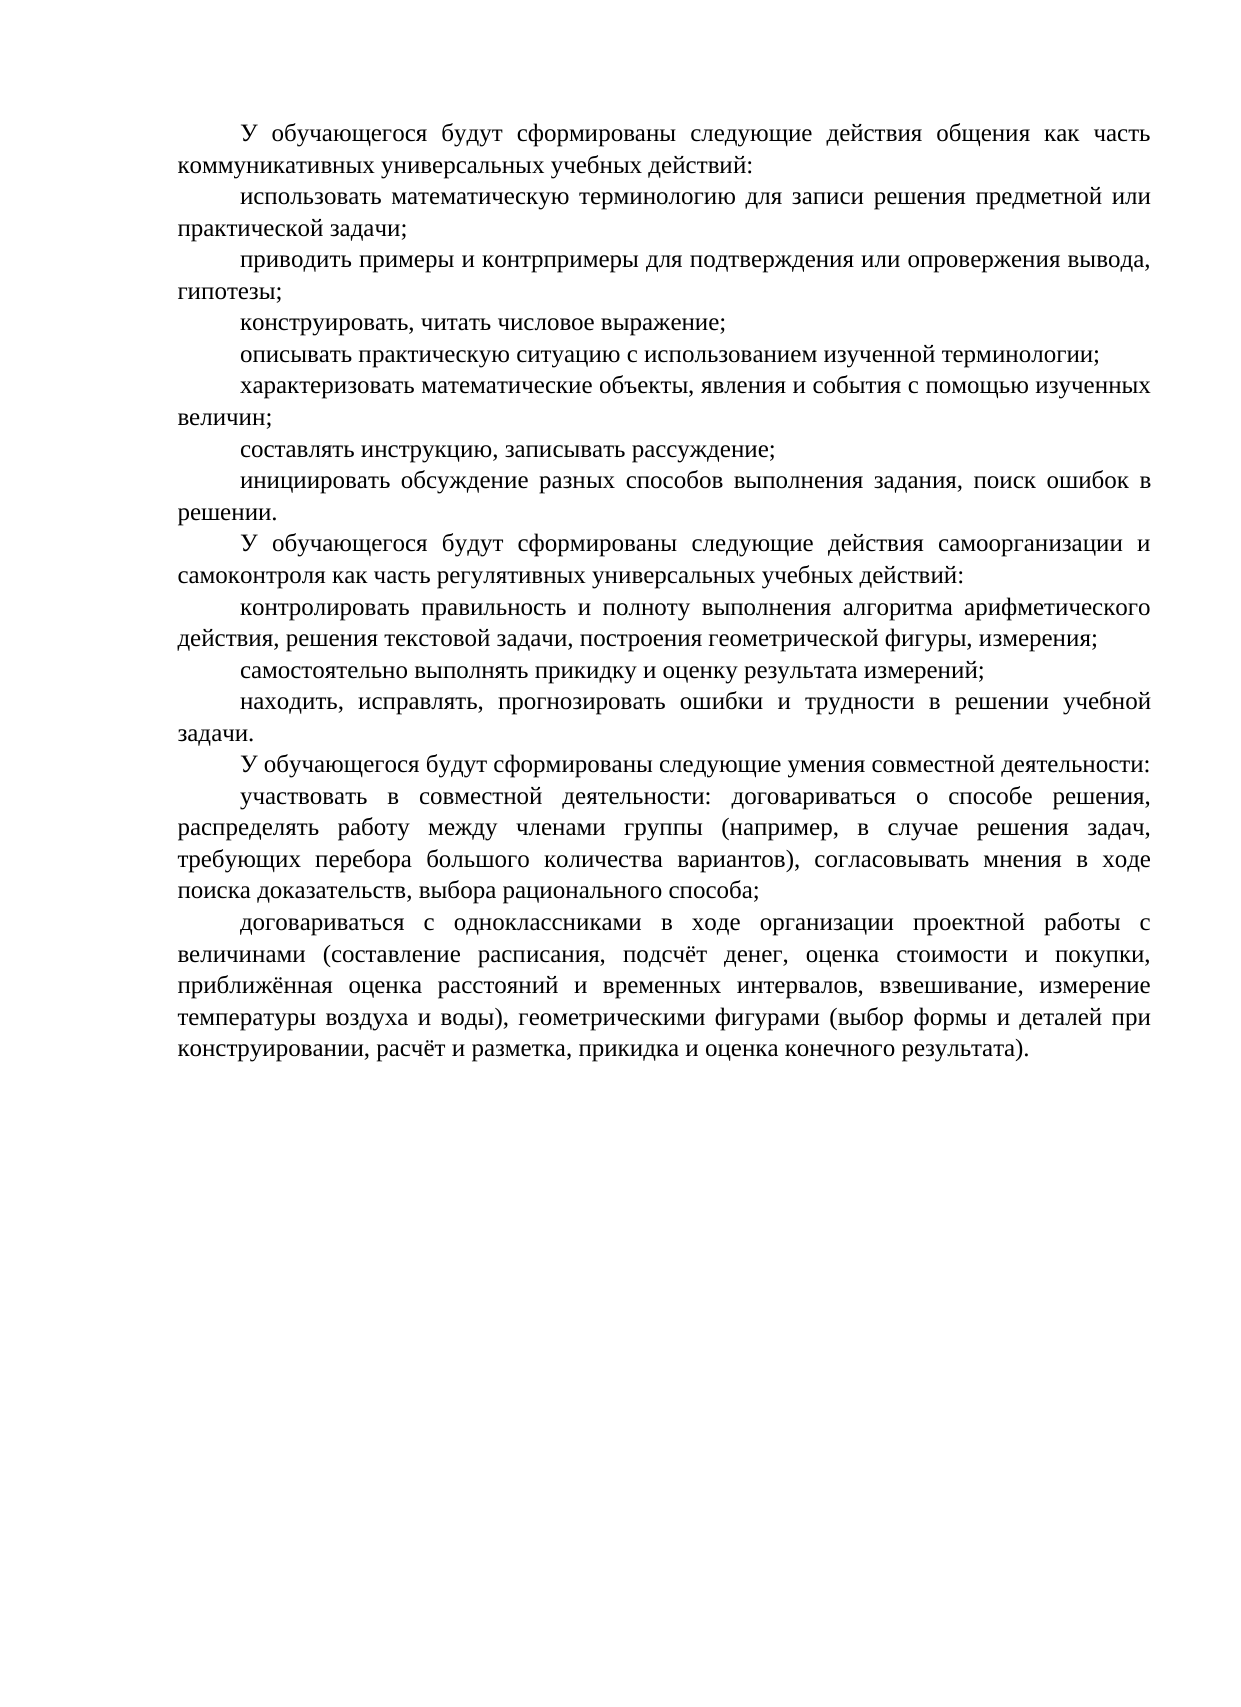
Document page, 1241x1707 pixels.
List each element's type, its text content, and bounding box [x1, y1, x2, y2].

text приводить примеры и контрпримеры для подтверждения или опровержения вывода, гипотезы; [177, 244, 1152, 305]
text находить, исправлять, прогнозировать ошибки и трудности в решении учебной задачи. [177, 686, 1152, 747]
text У обучающегося будут сформированы следующие действия общения как часть коммуникативных универсальных учебных действий: [177, 118, 1152, 178]
text договариваться с одноклассниками в ходе организации проектной работы с величинами (составление расписания, подсчёт денег, оценка стоимости и покупки, приближённая оценка расстояний и временных интервалов, взвешивание, измерение температуры воздуха и воды), геометрическими фигурами (выбор формы и деталей при конструировании, расчёт и разметка, прикидка и оценка конечного результата). [177, 907, 1152, 1062]
text У обучающегося будут сформированы следующие действия самоорганизации и самоконтроля как часть регулятивных универсальных учебных действий: [177, 528, 1152, 589]
text составлять инструкцию, записывать рассуждение; [177, 434, 1152, 462]
text использовать математическую терминологию для записи решения предметной или практической задачи; [177, 181, 1152, 242]
text самостоятельно выполнять прикидку и оценку результата измерений; [177, 655, 1152, 683]
text характеризовать математические объекты, явления и события с помощью изученных величин; [177, 371, 1152, 431]
text описывать практическую ситуацию с использованием изученной терминологии; [177, 339, 1152, 368]
text участвовать в совместной деятельности: договариваться о способе решения, распределять работу между членами группы (например, в случае решения задач, требующих перебора большого количества вариантов), согласовывать мнения в ходе поиска доказательств, выбора рационального способа; [177, 781, 1152, 904]
text контролировать правильность и полноту выполнения алгоритма арифметического действия, решения текстовой задачи, построения геометрической фигуры, измерения; [177, 592, 1152, 652]
text У обучающегося будут сформированы следующие умения совместной деятельности: [177, 749, 1152, 778]
text инициировать обсуждение разных способов выполнения задания, поиск ошибок в решении. [177, 465, 1152, 526]
text конструировать, читать числовое выражение; [177, 307, 1152, 336]
